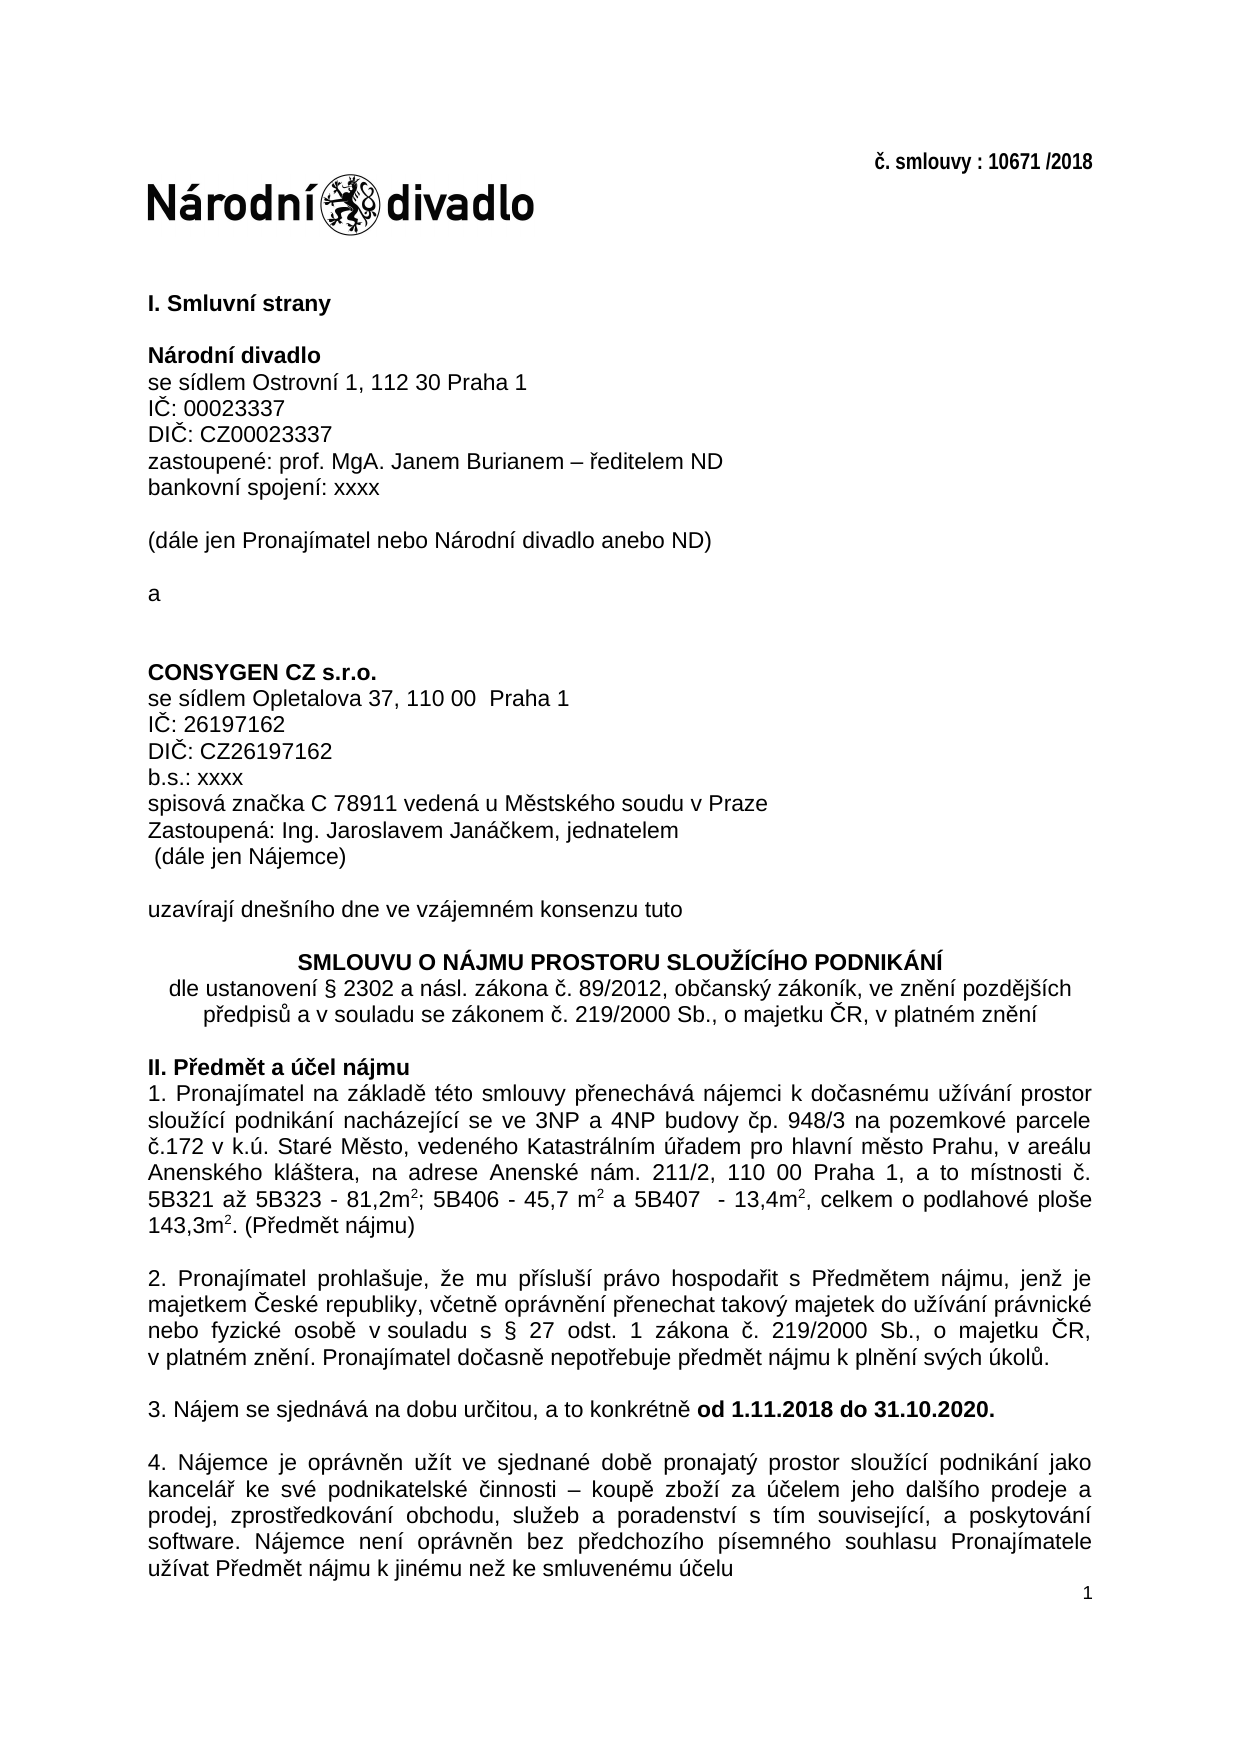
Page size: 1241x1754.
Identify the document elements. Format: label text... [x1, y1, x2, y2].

text uzavírají dnešního dne ve vzájemném konsenzu tuto [148, 896, 1092, 922]
text CONSYGEN CZ s.r.o. [148, 658, 1092, 685]
picture [147, 174, 535, 237]
text II. Předmět a účel nájmu [148, 1054, 1092, 1080]
text č. smlouvy : 10671 /2018 [148, 148, 1092, 174]
text b.s.: xxxx [148, 764, 1092, 790]
text Národní divadlo [148, 342, 1092, 369]
text I. Smluvní strany [148, 289, 1092, 316]
text DIČ: CZ00023337 [148, 421, 1092, 448]
text IČ: 26197162 [148, 711, 1092, 738]
text Zastoupená: Ing. Jaroslavem Janáčkem, jednatelem [148, 817, 1092, 843]
text IČ: 00023337 [148, 395, 1092, 421]
text SMLOUVU O NÁJMU PROSTORU SLOUŽÍCÍHO PODNIKÁNÍ [148, 948, 1092, 975]
text zastoupené: prof. MgA. Janem Burianem – ředitelem ND [148, 448, 1092, 474]
text 2. Pronajímatel prohlašuje, že mu přísluší právo hospodařit s Předmětem nájmu, jenž je majetkem České republiky, včetně oprávnění přenechat takový majetek do užívání právnické nebo fyzické osobě v souladu s § 27 odst. 1 zákona č. 219/2000 Sb., o majetku ČR, v platném znění. Pronajímatel dočasně nepotřebuje předmět nájmu k plnění svých úkolů. [148, 1265, 1092, 1370]
text (dále jen Pronajímatel nebo Národní divadlo anebo ND) [148, 527, 1092, 553]
text se sídlem Opletalova 37, 110 00 Praha 1 [148, 685, 1092, 711]
text 1. Pronajímatel na základě této smlouvy přenechává nájemci k dočasnému užívání prostor sloužící podnikání nacházející se ve 3NP a 4NP budovy čp. 948/3 na pozemkové parcele č.172 v k.ú. Staré Město, vedeného Katastrálním úřadem pro hlavní město Prahu, v areálu Anenského kláštera, na adrese Anenské nám. 211/2, 110 00 Praha to místnosti č. 5B321 až 5B323 - 81,2m2; 5B406 - 45,7 m2 a 5B407 - 13,4m2, celkem o podlahové ploše 143,3m2. (Předmět nájmu) [148, 1080, 1092, 1238]
text se sídlem Ostrovní 1, 112 30 Praha 1 [148, 369, 1092, 395]
text 3. Nájem se sjednává na dobu určitou, a to konkrétně od 1.11.2018 do 31.10.2020. [148, 1396, 1092, 1423]
text 4. Nájemce je oprávněn užít ve sjednané době pronajatý prostor sloužící podnikání jako kancelář ke své podnikatelské činnosti – koupě zboží za účelem jeho dalšího prodeje a prodej, zprostředkování obchodu, služeb a poradenství s tím související, a poskytování software. Nájemce není oprávněn bez předchozího písemného souhlasu Pronajímatele užívat Předmět nájmu k jinému než ke smluvenému účelu [148, 1449, 1092, 1581]
text spisová značka C 78911 vedená u Městského soudu v Praze [148, 790, 1092, 817]
text DIČ: CZ26197162 [148, 738, 1092, 764]
text (dále jen Nájemce) [148, 843, 1092, 869]
text dle ustanovení § násl. zákona č. 89/2012, občanský zákoník, ve znění pozdějších předpisů a v souladu se zákonem č. 219/2000 Sb., o majetku ČR, v platném znění [148, 975, 1092, 1027]
text bankovní spojení: xxxx [148, 474, 1092, 500]
text a [148, 579, 1092, 606]
